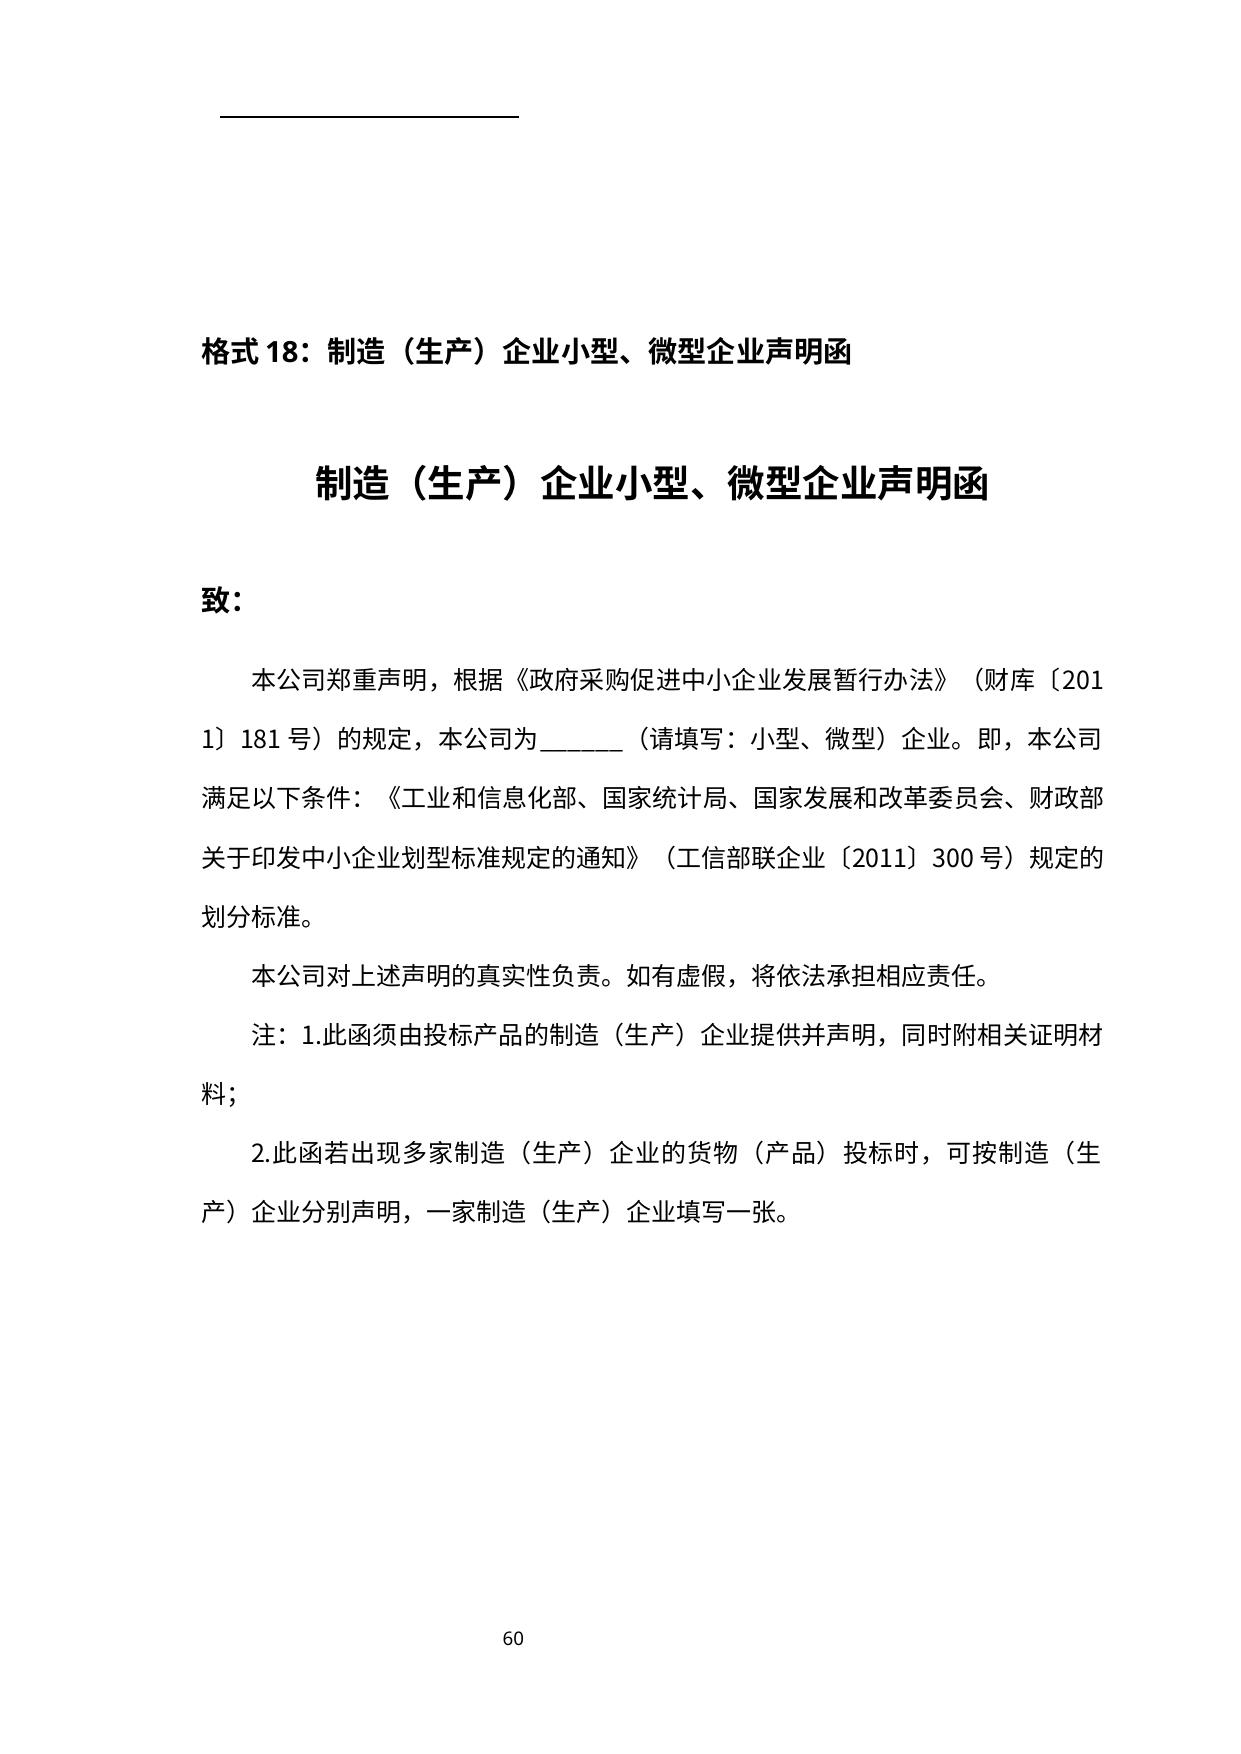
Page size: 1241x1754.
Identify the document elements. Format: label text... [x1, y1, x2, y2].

text 注：1.此函须由投标产品的制造（生产）企业提供并声明，同时附相关证明材料； [201, 1004, 1104, 1122]
text 本公司郑重声明，根据《政府采购促进中小企业发展暂行办法》（财库〔2011〕181号）的规定，本公司为______（请填写：小型、微型）企业。即，本公司满足以下条件：《工业和信息化部、国家统计局、国家发展和改革委员会、财政部关于印发中小企业划型标准规定的通知》（工信部联企业〔2011〕300号）规定的划分标准。 [201, 649, 1104, 945]
text 2.此函若出现多家制造（生产）企业的货物（产品）投标时，可按制造（生产）企业分别声明，一家制造（生产）企业填写一张。 [201, 1122, 1104, 1240]
text 制造（生产）企业小型、微型企业声明函 [201, 451, 1104, 510]
text 致： [201, 569, 1104, 628]
text 本公司对上述声明的真实性负责。如有虚假，将依法承担相应责任。 [201, 945, 1104, 1004]
text 格式18：制造（生产）企业小型、微型企业声明函 [201, 328, 1104, 371]
